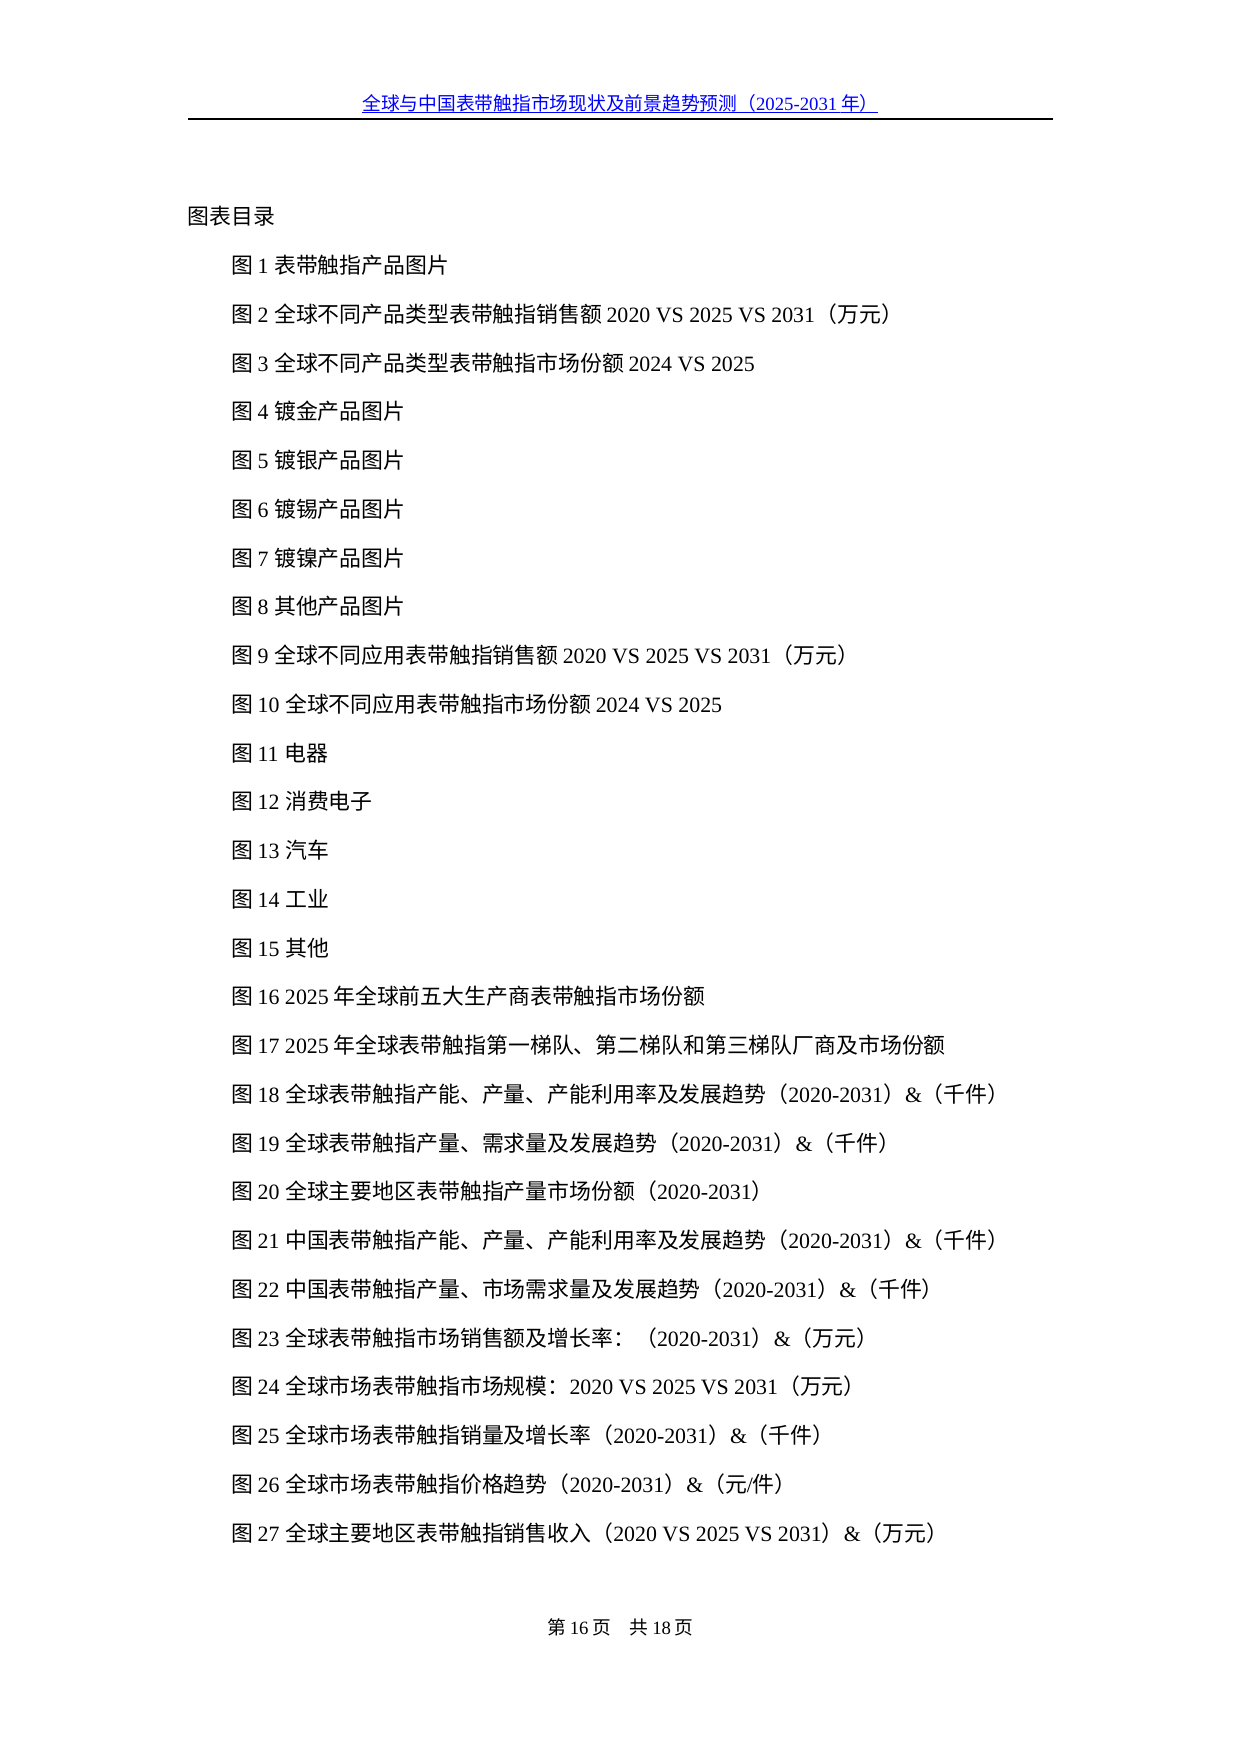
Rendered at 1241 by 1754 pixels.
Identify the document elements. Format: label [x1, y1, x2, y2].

text [187, 150, 1053, 1548]
